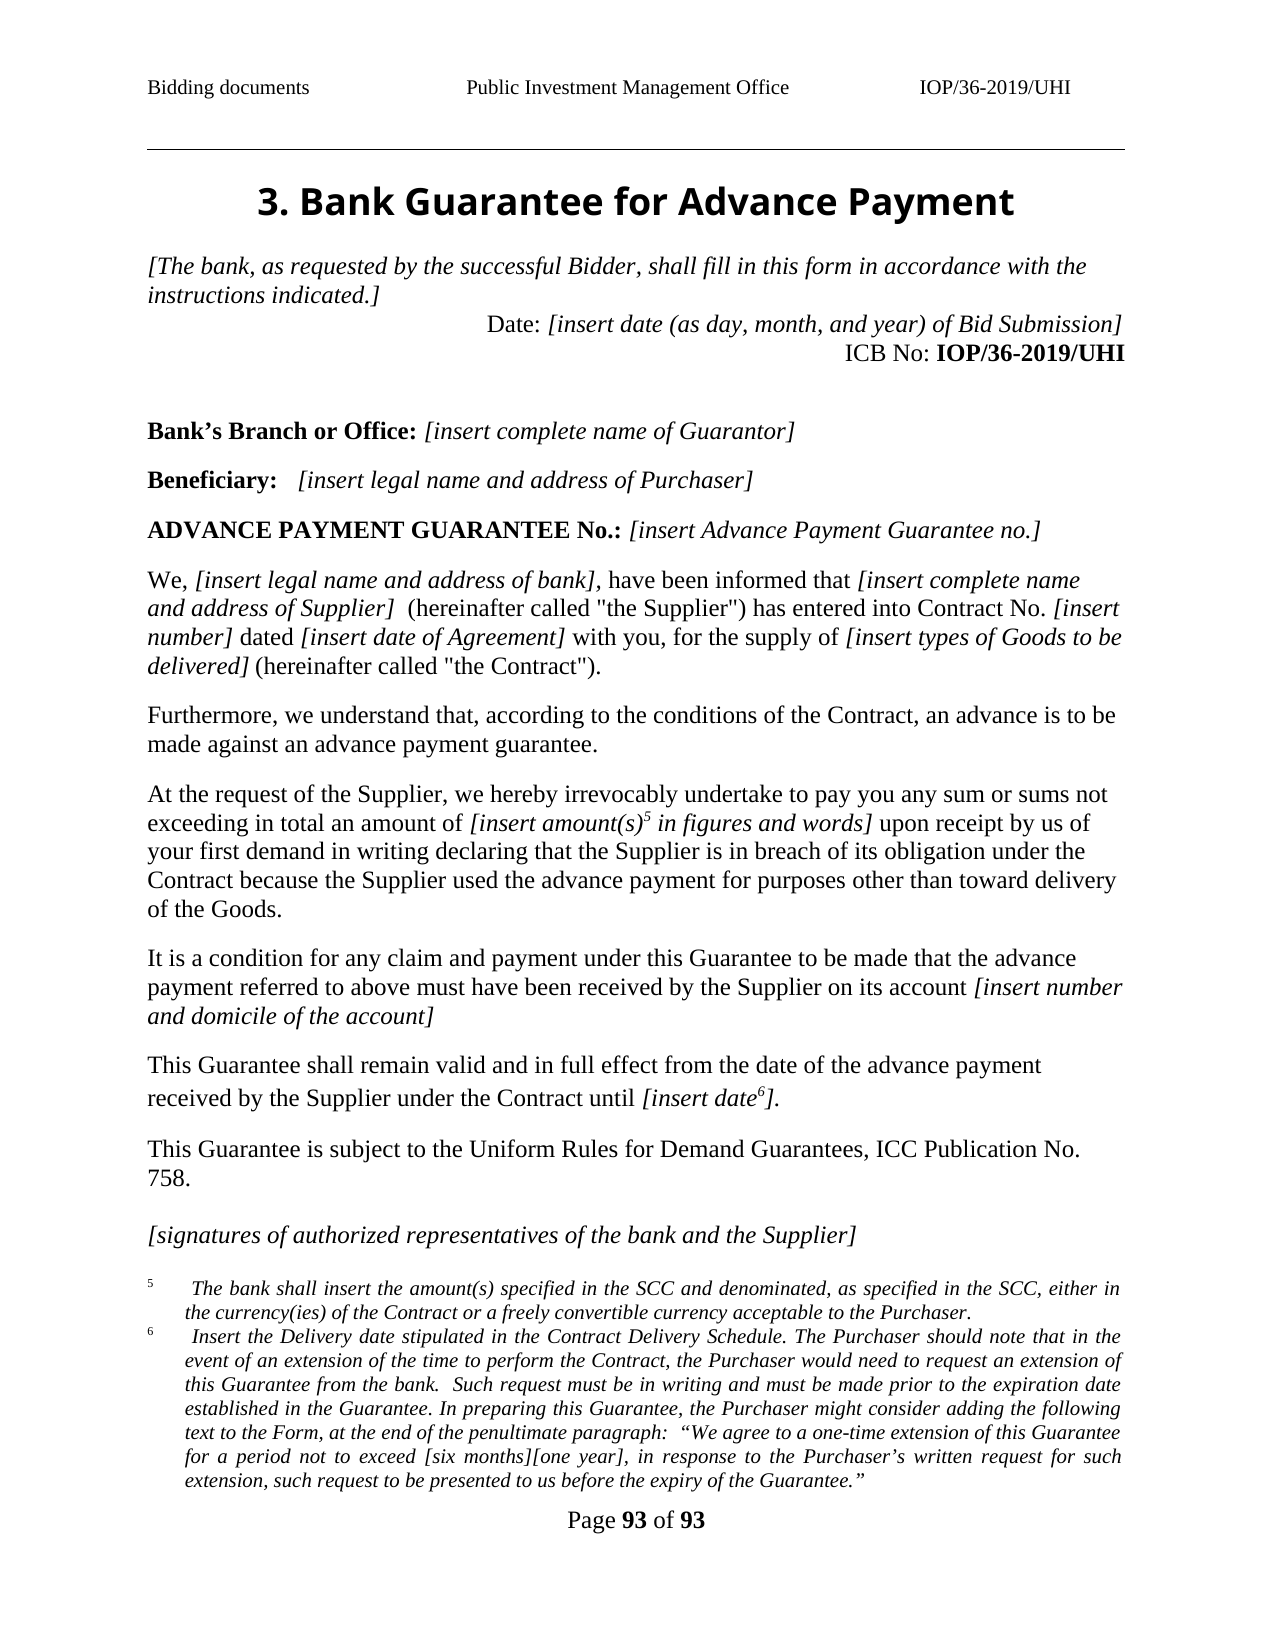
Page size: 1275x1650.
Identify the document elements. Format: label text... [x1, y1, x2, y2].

text Furthermore, we understand that, according to the conditions of the Contract, an advance is to be made against an advance payment guarantee. [147, 701, 1125, 758]
text Beneficiary: [insert legal name and address of Purchaser] [147, 466, 1125, 494]
text ADVANCE PAYMENT GUARANTEE No.: [insert Advance Payment Guarantee no.] [147, 515, 1125, 544]
text It is a condition for any claim and payment under this Guarantee to be made that the advance payment referred to above must have been received by the Supplier on its account [insert number and domicile of the account] [147, 943, 1125, 1030]
text [signatures of authorized representatives of the bank and the Supplier] [147, 1192, 1125, 1249]
text [The bank, as requested by the successful Bidder, shall fill in this form in accordance with the instructions indicated.] [147, 251, 1125, 309]
text We, [insert legal name and address of bank], have been informed that [insert complete name and address of Supplier] (hereinafter called "the Supplier") has entered into Contract No. [insert number] dated [insert date of Agreement] with you, for the supply of [insert types of Goods to be delivered] (hereinafter called "the Contract"). [147, 565, 1125, 680]
text ICB No: IOP/36-2019/UHI [147, 338, 1125, 366]
text This Guarantee shall remain valid and in full effect from the date of the advance payment received by the Supplier under the Contract until [insert date]. [147, 1051, 1125, 1113]
text This Guarantee is subject to the Uniform Rules for Demand Guarantees, ICC Publication No. 758. [147, 1134, 1125, 1192]
text At the request of the Supplier, we hereby irrevocably undertake to pay you any sum or sums not exceeding in total an amount of [insert amount(s) in figures and words] upon receipt by us of your first demand in writing declaring that the Supplier is in breach of its obligation under the Contract because the Supplier used the advance payment for purposes other than toward delivery of the Goods. [147, 779, 1125, 923]
text Bank’s Branch or Office: [insert complete name of Guarantor] [147, 416, 1125, 445]
text Date: [insert date (as day, month, and year) of Bid Submission] [147, 309, 1125, 338]
text 3. Bank Guarantee for Advance Payment [147, 175, 1125, 226]
